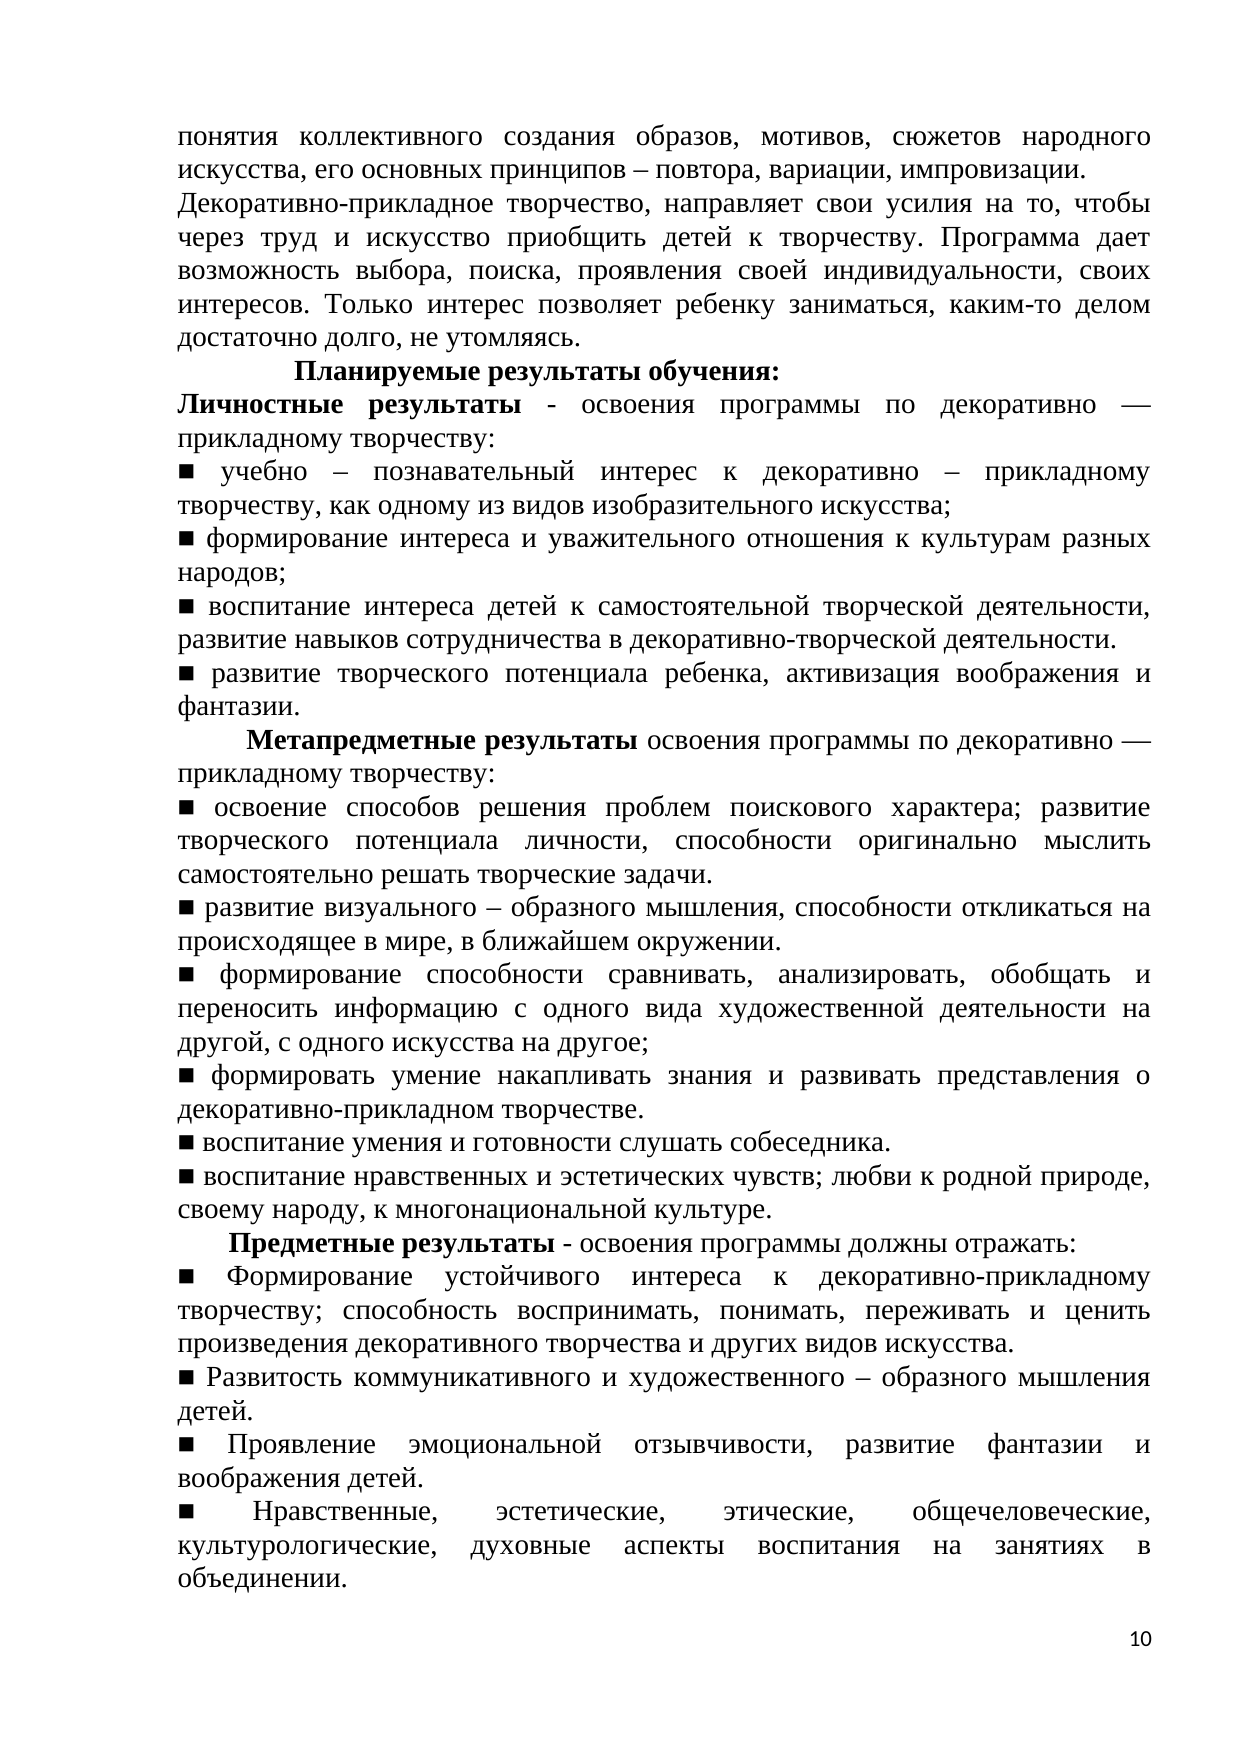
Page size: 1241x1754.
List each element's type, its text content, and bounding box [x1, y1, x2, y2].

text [177, 118, 1152, 185]
text ■ воспитание нравственных и эстетических чувств; любви к родной природе, своему народу, к многонациональной культуре. [177, 1158, 1152, 1225]
text ■ формирование интереса и уважительного отношения к культурам разных народов; [177, 521, 1152, 588]
text Декоративно-прикладное творчество, направляет свои усилия на то, чтобы через труд и искусство приобщить детей к творчеству. Программа дает возможность выбора, поиска, проявления своей индивидуальности, своих интересов. Только интерес позволяет ребенку заниматься, каким-то делом достаточно долго, не утомляясь. [177, 185, 1152, 353]
text ■ развитие творческого потенциала ребенка, активизация воображения и фантазии. [177, 655, 1152, 722]
text Личностные результаты - освоения программы по декоративно — прикладному творчеству: [177, 386, 1152, 453]
text ■ освоение способов решения проблем поискового характера; развитие творческого потенциала личности, способности оригинально мыслить самостоятельно решать творческие задачи. [177, 789, 1152, 889]
text ■ учебно – познавательный интерес к декоративно – прикладному творчеству, как одному из видов изобразительного искусства; [177, 453, 1152, 521]
text ■ воспитание интереса детей к самостоятельной творческой деятельности, развитие навыков сотрудничества в декоративно-творческой деятельности. [177, 588, 1152, 655]
text ■ развитие визуального – образного мышления, способности откликаться на происходящее в мире, в ближайшем окружении. [177, 889, 1152, 957]
text ■ Проявление эмоциональной отзывчивости, развитие фантазии и воображения детей. [177, 1426, 1152, 1493]
text Планируемые результаты обучения: [177, 353, 1152, 386]
text ■ формирование способности сравнивать, анализировать, обобщать и переносить информацию с одного вида художественной деятельности на другой, с одного искусства на другое; [177, 957, 1152, 1057]
text ■ воспитание умения и готовности слушать собеседника. [177, 1124, 1152, 1158]
text ■ Формирование устойчивого интереса к декоративно-прикладному творчеству; способность воспринимать, понимать, переживать и ценить произведения декоративного творчества и других видов искусства. [177, 1258, 1152, 1359]
text ■ Нравственные, эстетические, этические, общечеловеческие, культурологические, духовные аспекты воспитания на занятиях в объединении. [177, 1493, 1152, 1594]
text Предметные результаты - освоения программы должны отражать: [177, 1225, 1152, 1258]
text Метапредметные результаты освоения программы по декоративно — прикладному творчеству: [177, 722, 1152, 789]
text ■ Развитость коммуникативного и художественного – образного мышления детей. [177, 1359, 1152, 1426]
text ■ формировать умение накапливать знания и развивать представления о декоративно-прикладном творчестве. [177, 1057, 1152, 1124]
